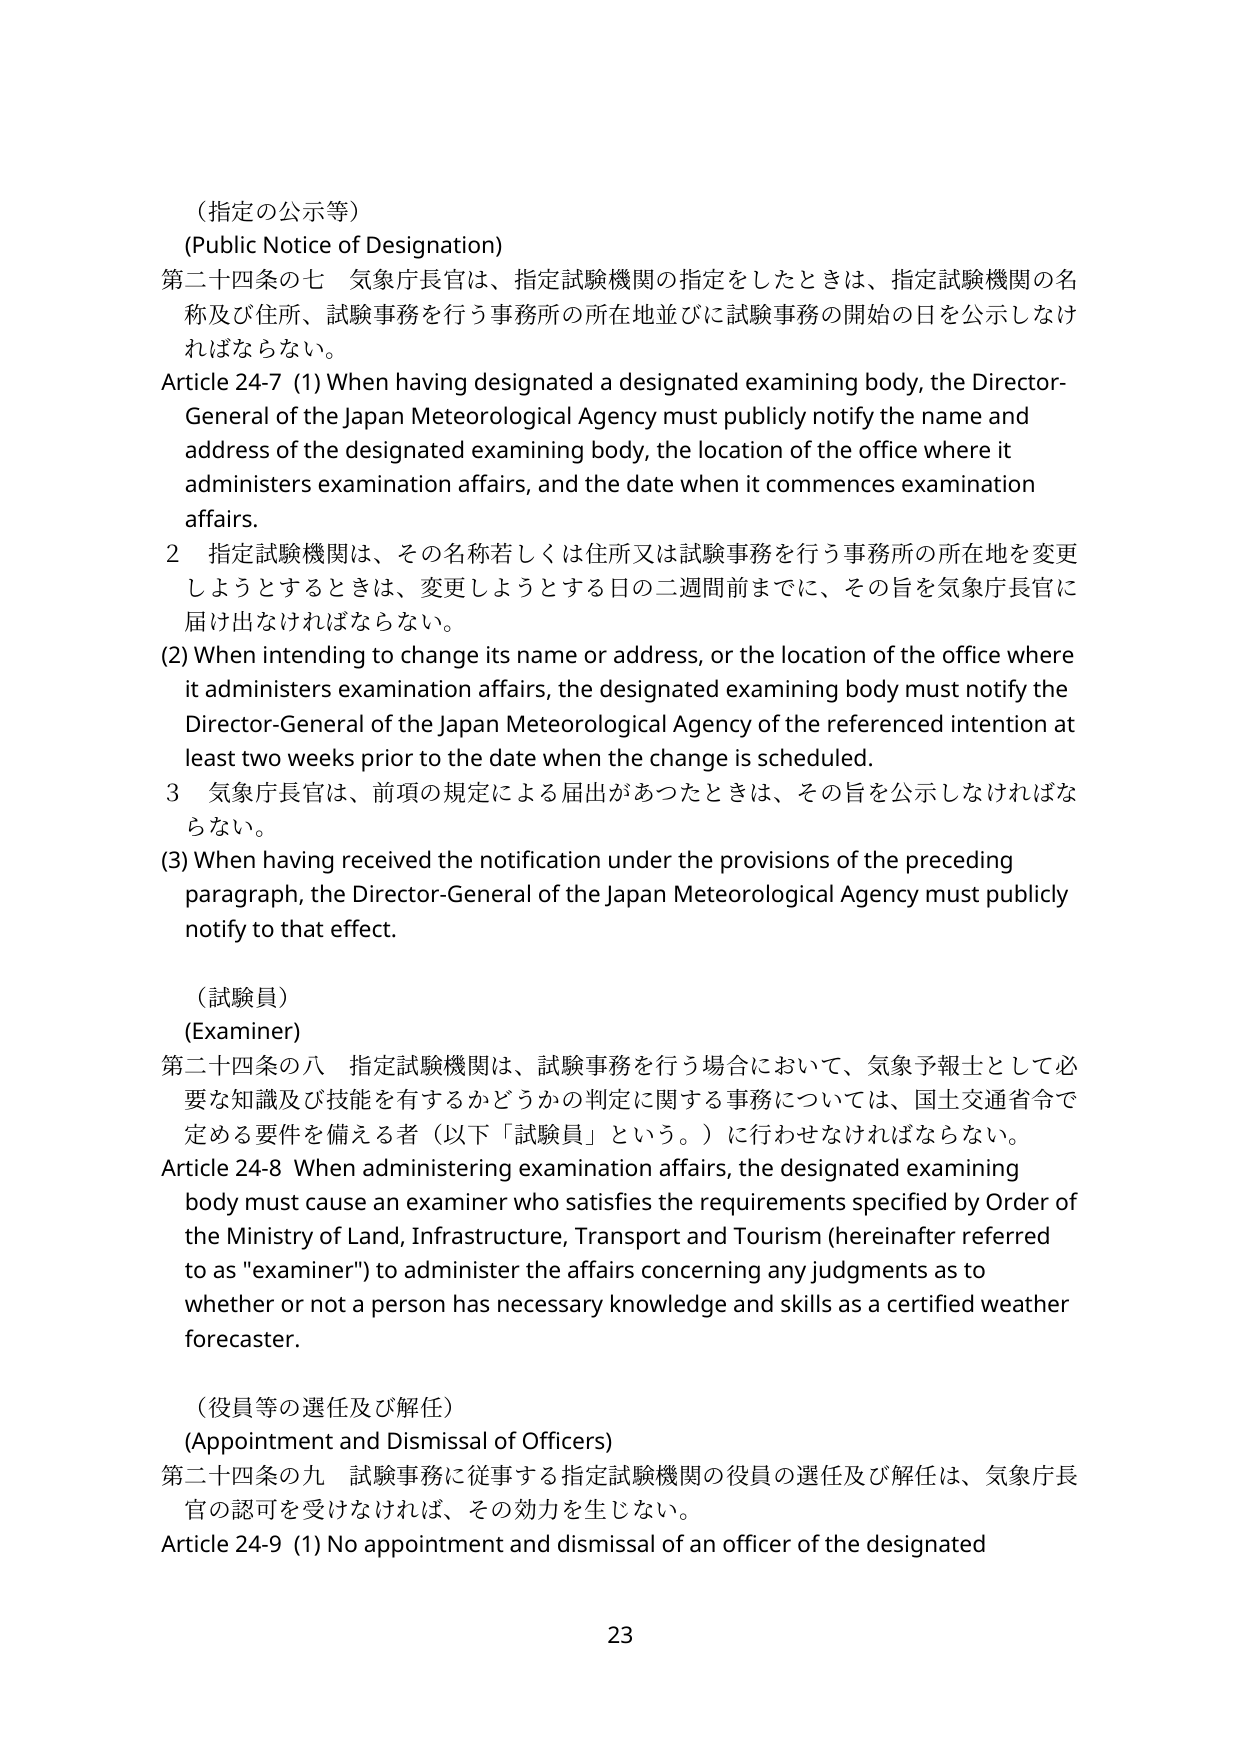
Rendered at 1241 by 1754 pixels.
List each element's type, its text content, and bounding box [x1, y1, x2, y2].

text (2) When intending to change its name or address, or the location of the office where it administers examination affairs, the designated examining body must notify the Director-General of the Japan Meteorological Agency of the referenced intention at least two weeks prior to the date when the change is scheduled. [161, 638, 1079, 774]
text (Examiner) [184, 1014, 1079, 1048]
text ２ 指定試験機関は、その名称若しくは住所又は試験事務を行う事務所の所在地を変更しようとするときは、変更しようとする日の二週間前までに、その旨を気象庁長官に届け出なければならない。 [161, 535, 1079, 638]
text Article 24-8 When administering examination affairs, the designated examining body must cause an examiner who satisfies the requirements specified by Order of the Ministry of Land, Infrastructure, Transport and Tourism (hereinafter referred to as "examiner") to administer the affairs concerning any judgments as to whether or not a person has necessary knowledge and skills as a certified weather forecaster. [161, 1150, 1079, 1355]
text (Public Notice of Designation) [184, 228, 1079, 262]
text 第二十四条の九 試験事務に従事する指定試験機関の役員の選任及び解任は、気象庁長官の認可を受けなければ、その効力を生じない。 [161, 1458, 1079, 1526]
text (3) When having received the notification under the provisions of the preceding paragraph, the Director-General of the Japan Meteorological Agency must publicly notify to that effect. [161, 843, 1079, 945]
text ３ 気象庁長官は、前項の規定による届出があつたときは、その旨を公示しなければならない。 [161, 774, 1079, 843]
text 第二十四条の八 指定試験機関は、試験事務を行う場合において、気象予報士として必要な知識及び技能を有するかどうかの判定に関する事務については、国土交通省令で定める要件を備える者（以下「試験員」という。）に行わせなければならない。 [161, 1048, 1079, 1150]
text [161, 1526, 1079, 1560]
text （試験員） [184, 979, 1079, 1014]
text (Appointment and Dismissal of Officers) [184, 1424, 1079, 1458]
text 第二十四条の七 気象庁長官は、指定試験機関の指定をしたときは、指定試験機関の名称及び住所、試験事務を行う事務所の所在地並びに試験事務の開始の日を公示しなければならない。 [161, 262, 1079, 364]
text （指定の公示等） [184, 194, 1079, 228]
text Article 24-7 (1) When having designated a designated examining body, the Director-General of the Japan Meteorological Agency must publicly notify the name and address of the designated examining body, the location of the office where it administers examination affairs, and the date when it commences examination affairs. [161, 364, 1079, 535]
text （役員等の選任及び解任） [184, 1389, 1079, 1424]
